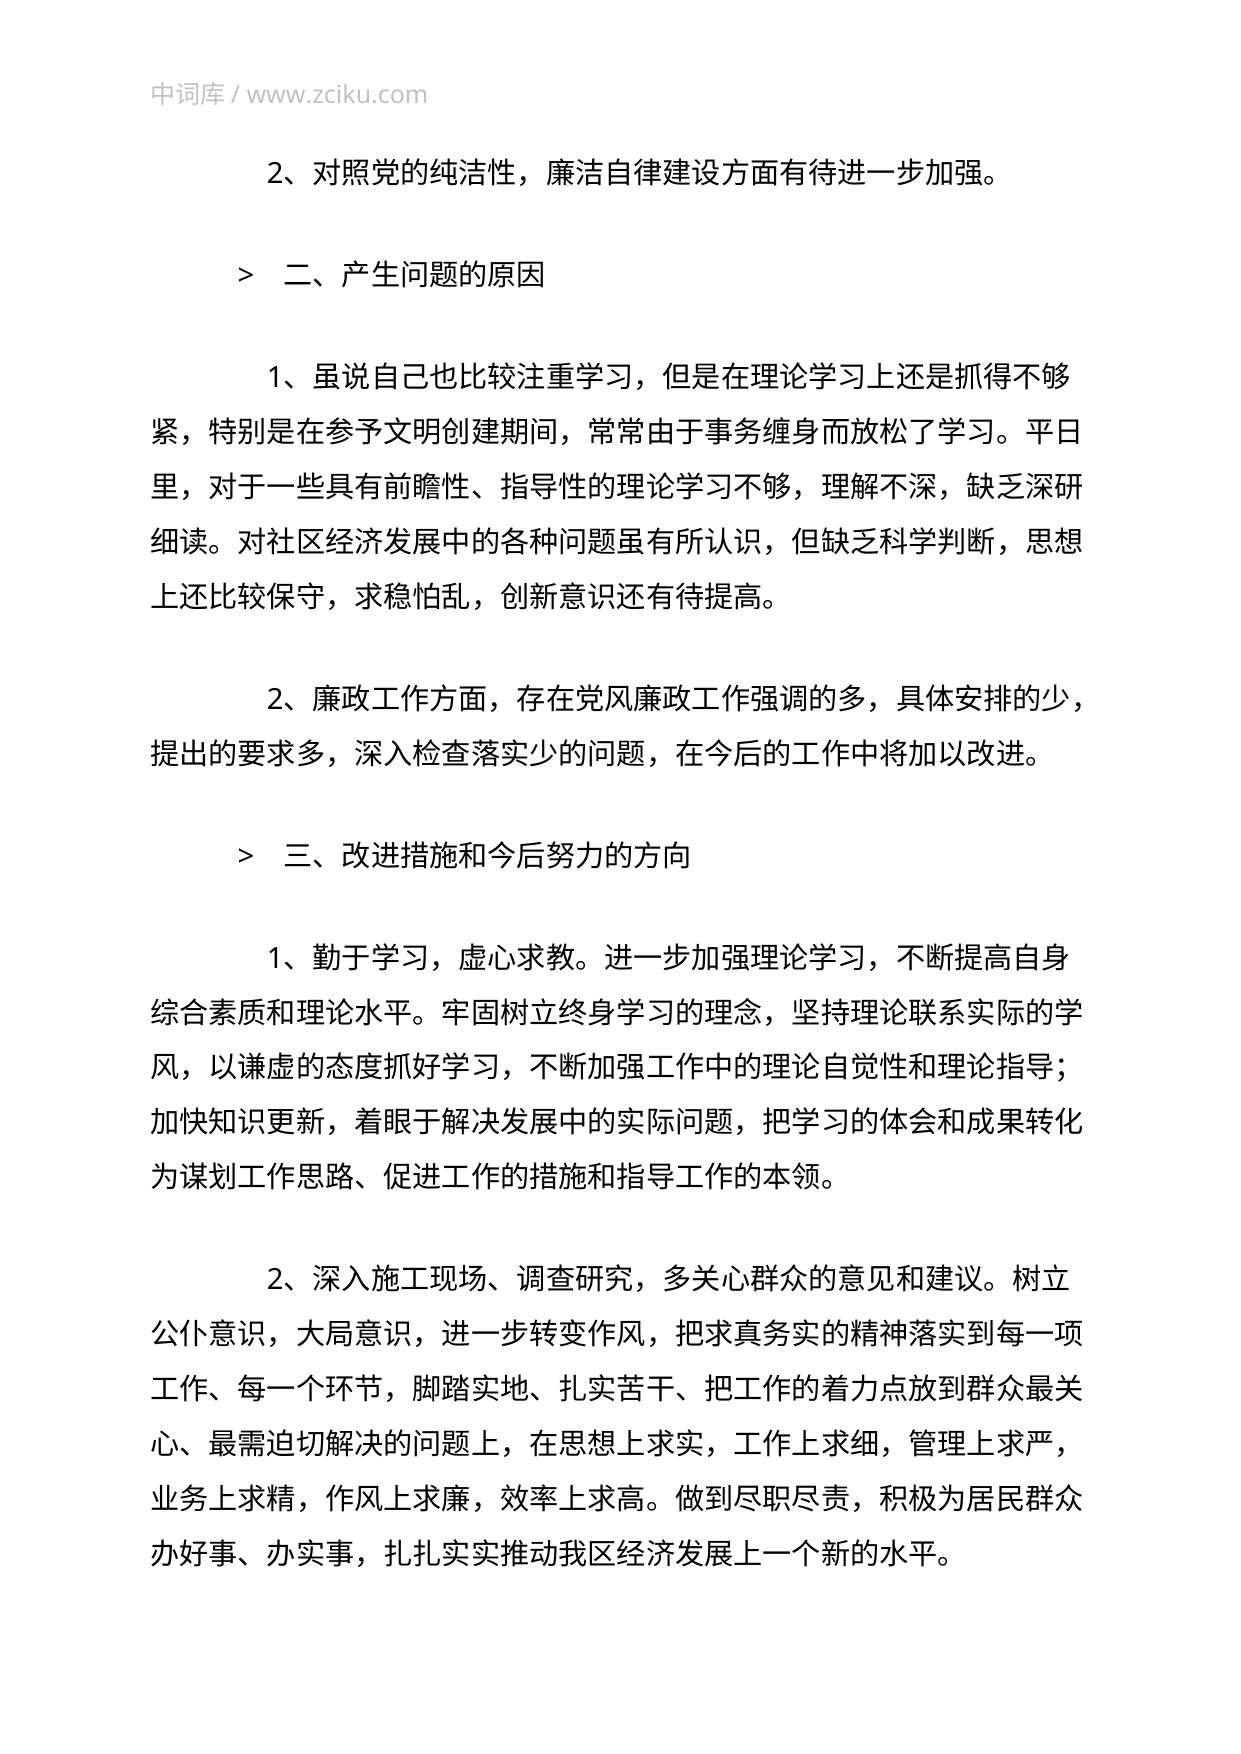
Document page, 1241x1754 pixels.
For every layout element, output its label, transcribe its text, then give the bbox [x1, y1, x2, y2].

text > 二、产生问题的原因 [150, 252, 1090, 294]
text 2、深入施工现场、调查研究，多关心群众的意见和建议。树立公仆意识，大局意识，进一步转变作风，把求真务实的精神落实到每一项工作、每一个环节，脚踏实地、扎实苦干、把工作的着力点放到群众最关心、最需迫切解决的问题上，在思想上求实，工作上求细，管理上求严，业务上求精，作风上求廉，效率上求高。做到尽职尽责，积极为居民群众办好事、办实事，扎扎实实推动我区经济发展上一个新的水平。 [150, 1256, 1090, 1572]
text 1、勤于学习，虚心求教。进一步加强理论学习，不断提高自身综合素质和理论水平。牢固树立终身学习的理念，坚持理论联系实际的学风，以谦虚的态度抓好学习，不断加强工作中的理论自觉性和理论指导；加快知识更新，着眼于解决发展中的实际问题，把学习的体会和成果转化为谋划工作思路、促进工作的措施和指导工作的本领。 [150, 934, 1090, 1196]
text 2、廉政工作方面，存在党风廉政工作强调的多，具体安排的少，提出的要求多，深入检查落实少的问题，在今后的工作中将加以改进。 [150, 675, 1090, 773]
text 1、虽说自己也比较注重学习，但是在理论学习上还是抓得不够紧，特别是在参予文明创建期间，常常由于事务缠身而放松了学习。平日里，对于一些具有前瞻性、指导性的理论学习不够，理解不深，缺乏深研细读。对社区经济发展中的各种问题虽有所认识，但缺乏科学判断，思想上还比较保守，求稳怕乱，创新意识还有待提高。 [150, 354, 1090, 616]
text > 三、改进措施和今后努力的方向 [150, 832, 1090, 874]
text 2、对照党的纯洁性，廉洁自律建设方面有待进一步加强。 [150, 150, 1090, 192]
